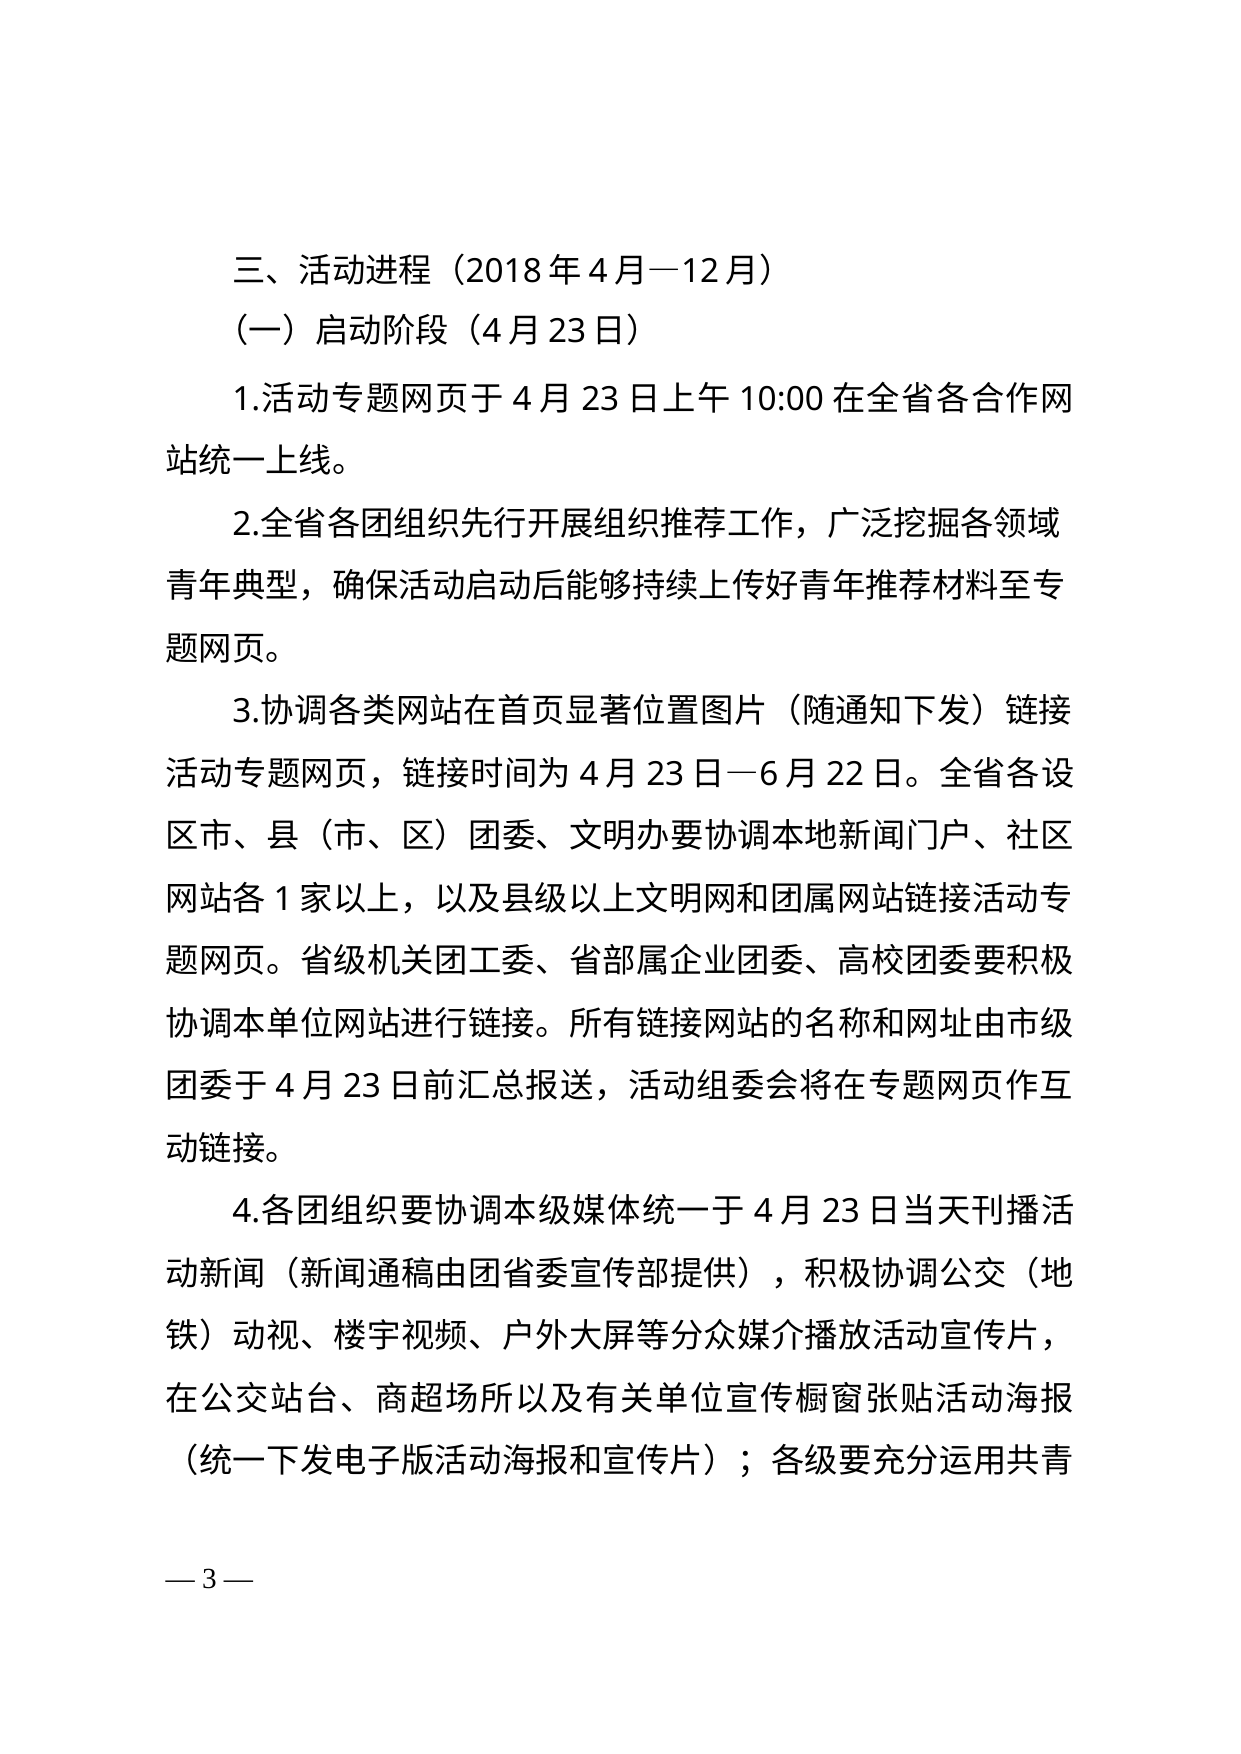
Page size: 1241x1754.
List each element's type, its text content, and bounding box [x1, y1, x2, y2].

text 1.活动专题网页于4月23日上午10:00在全省各合作网站统一上线。 [165, 360, 1075, 485]
text （一）启动阶段（4月23日） [165, 295, 1075, 360]
text 2.全省各团组织先行开展组织推荐工作，广泛挖掘各领域青年典型，确保活动启动后能够持续上传好青年推荐材料至专题网页。 [165, 485, 1075, 673]
text 3.协调各类网站在首页显著位置图片（随通知下发）链接活动专题网页，链接时间为4月23日—6月22日。全省各设区市、县（市、区）团委、文明办要协调本地新闻门户、社区网站各1家以上，以及县级以上文明网和团属网站链接活动专题网页。省级机关团工委、省部属企业团委、高校团委要积极协调本单位网站进行链接。所有链接网站的名称和网址由市级团委于4月23日前汇总报送，活动组委会将在专题网页作互动链接。 [165, 673, 1075, 1173]
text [165, 1173, 1075, 1485]
text 三、活动进程（2018年4月—12月） [232, 233, 1075, 295]
